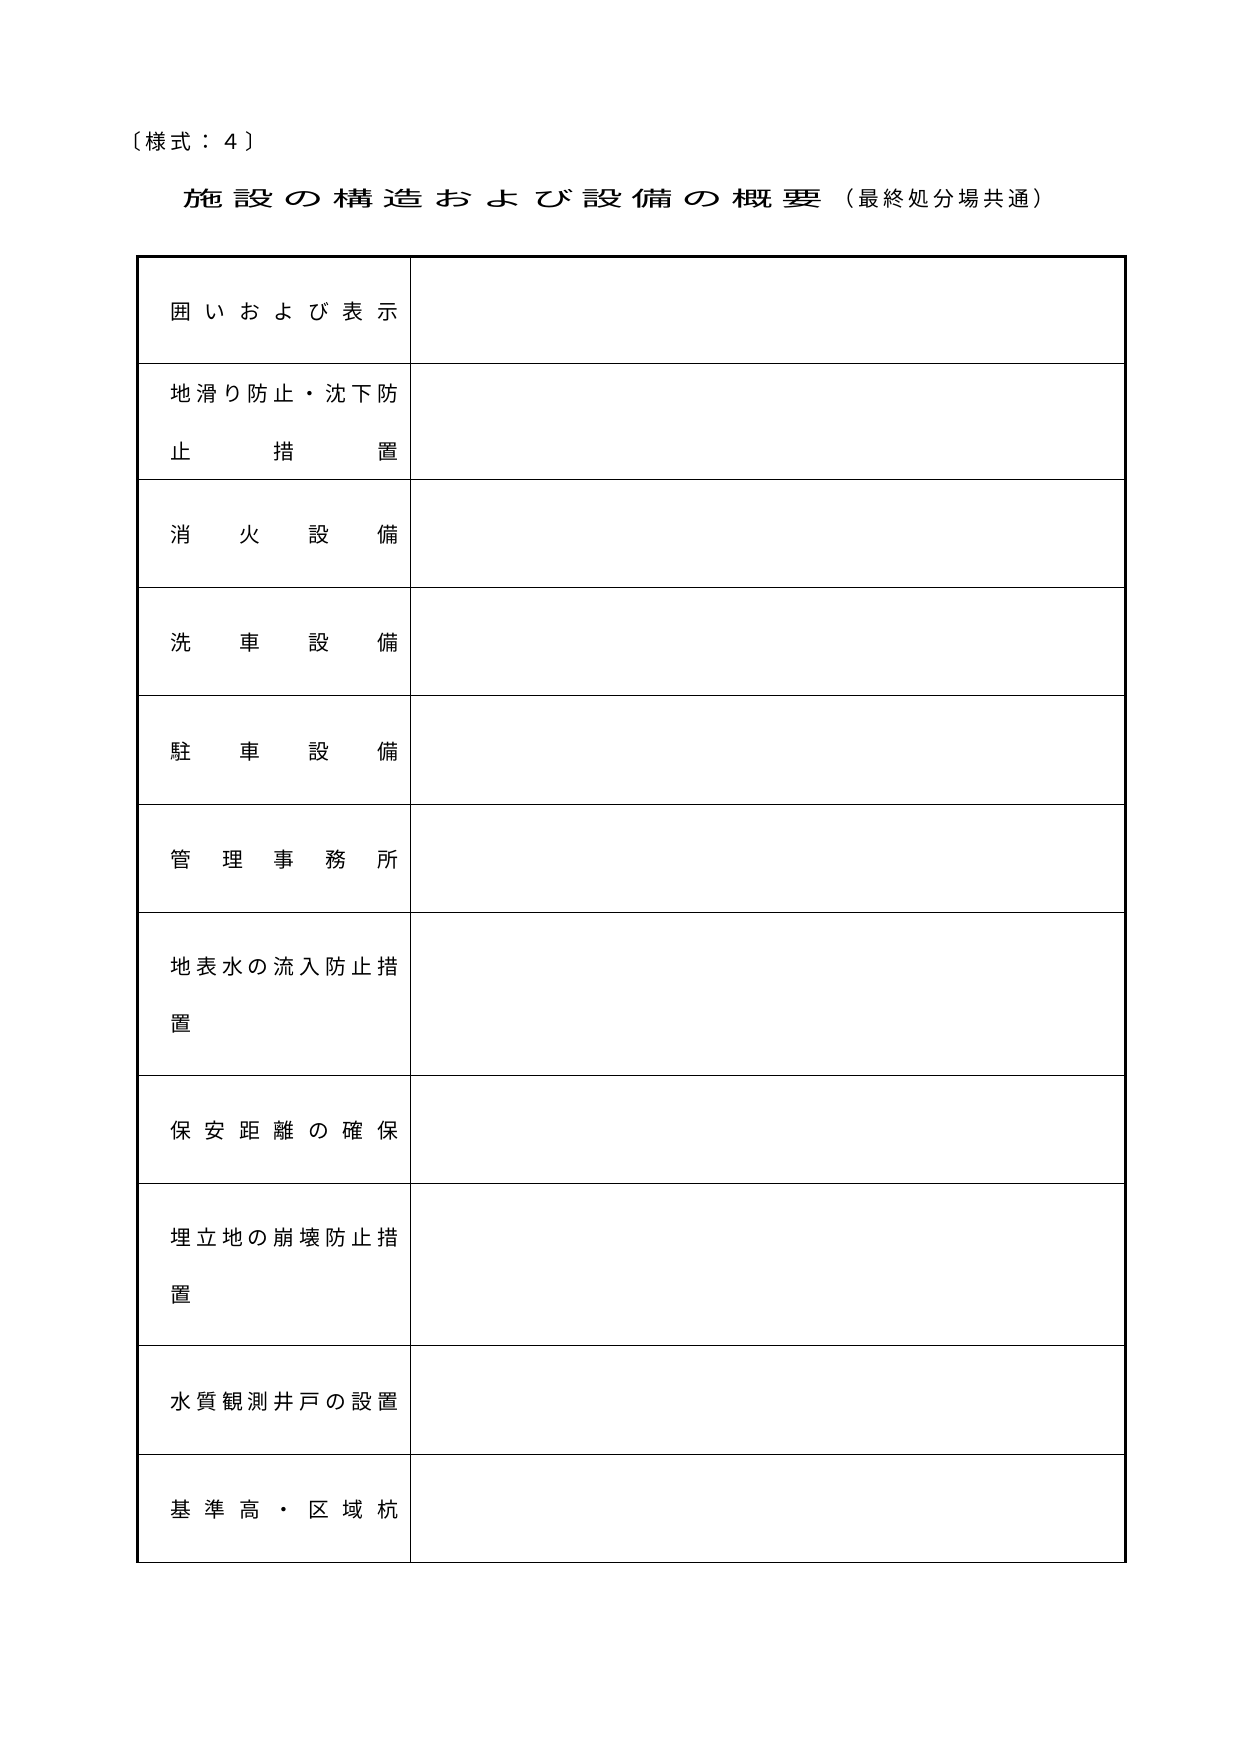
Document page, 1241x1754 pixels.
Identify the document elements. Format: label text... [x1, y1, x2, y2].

table_cell 地表水の流入防止措置 [139, 913, 410, 1074]
table_cell 地滑り防止・沈下防止措置 [139, 364, 410, 479]
table_cell [411, 588, 1124, 695]
table_cell [411, 696, 1124, 804]
table_cell 保安距離の確保 [139, 1076, 410, 1183]
table_cell [411, 913, 1124, 1074]
table_cell 洗車設備 [139, 588, 410, 695]
table_header [411, 258, 1124, 363]
table_cell [411, 1184, 1124, 1345]
table_cell [411, 805, 1124, 912]
table_cell [411, 1076, 1124, 1183]
table_cell 駐車設備 [139, 696, 410, 804]
table_cell [411, 480, 1124, 587]
table_cell [411, 1346, 1124, 1454]
table_cell 基準高・区域杭 [139, 1455, 410, 1562]
text 〔様式：４〕 [120, 111, 1120, 169]
table_cell [411, 364, 1124, 479]
table_cell 消火設備 [139, 480, 410, 587]
table_cell 管理事務所 [139, 805, 410, 912]
table_cell 埋立地の崩壊防止措置 [139, 1184, 410, 1345]
table_cell [411, 1455, 1124, 1562]
table_header 囲いおよび表示 [139, 258, 410, 363]
table_cell 水質観測井戸の設置 [139, 1346, 410, 1454]
text 施設の構造および設備の概要（最終処分場共通） [120, 169, 1120, 226]
